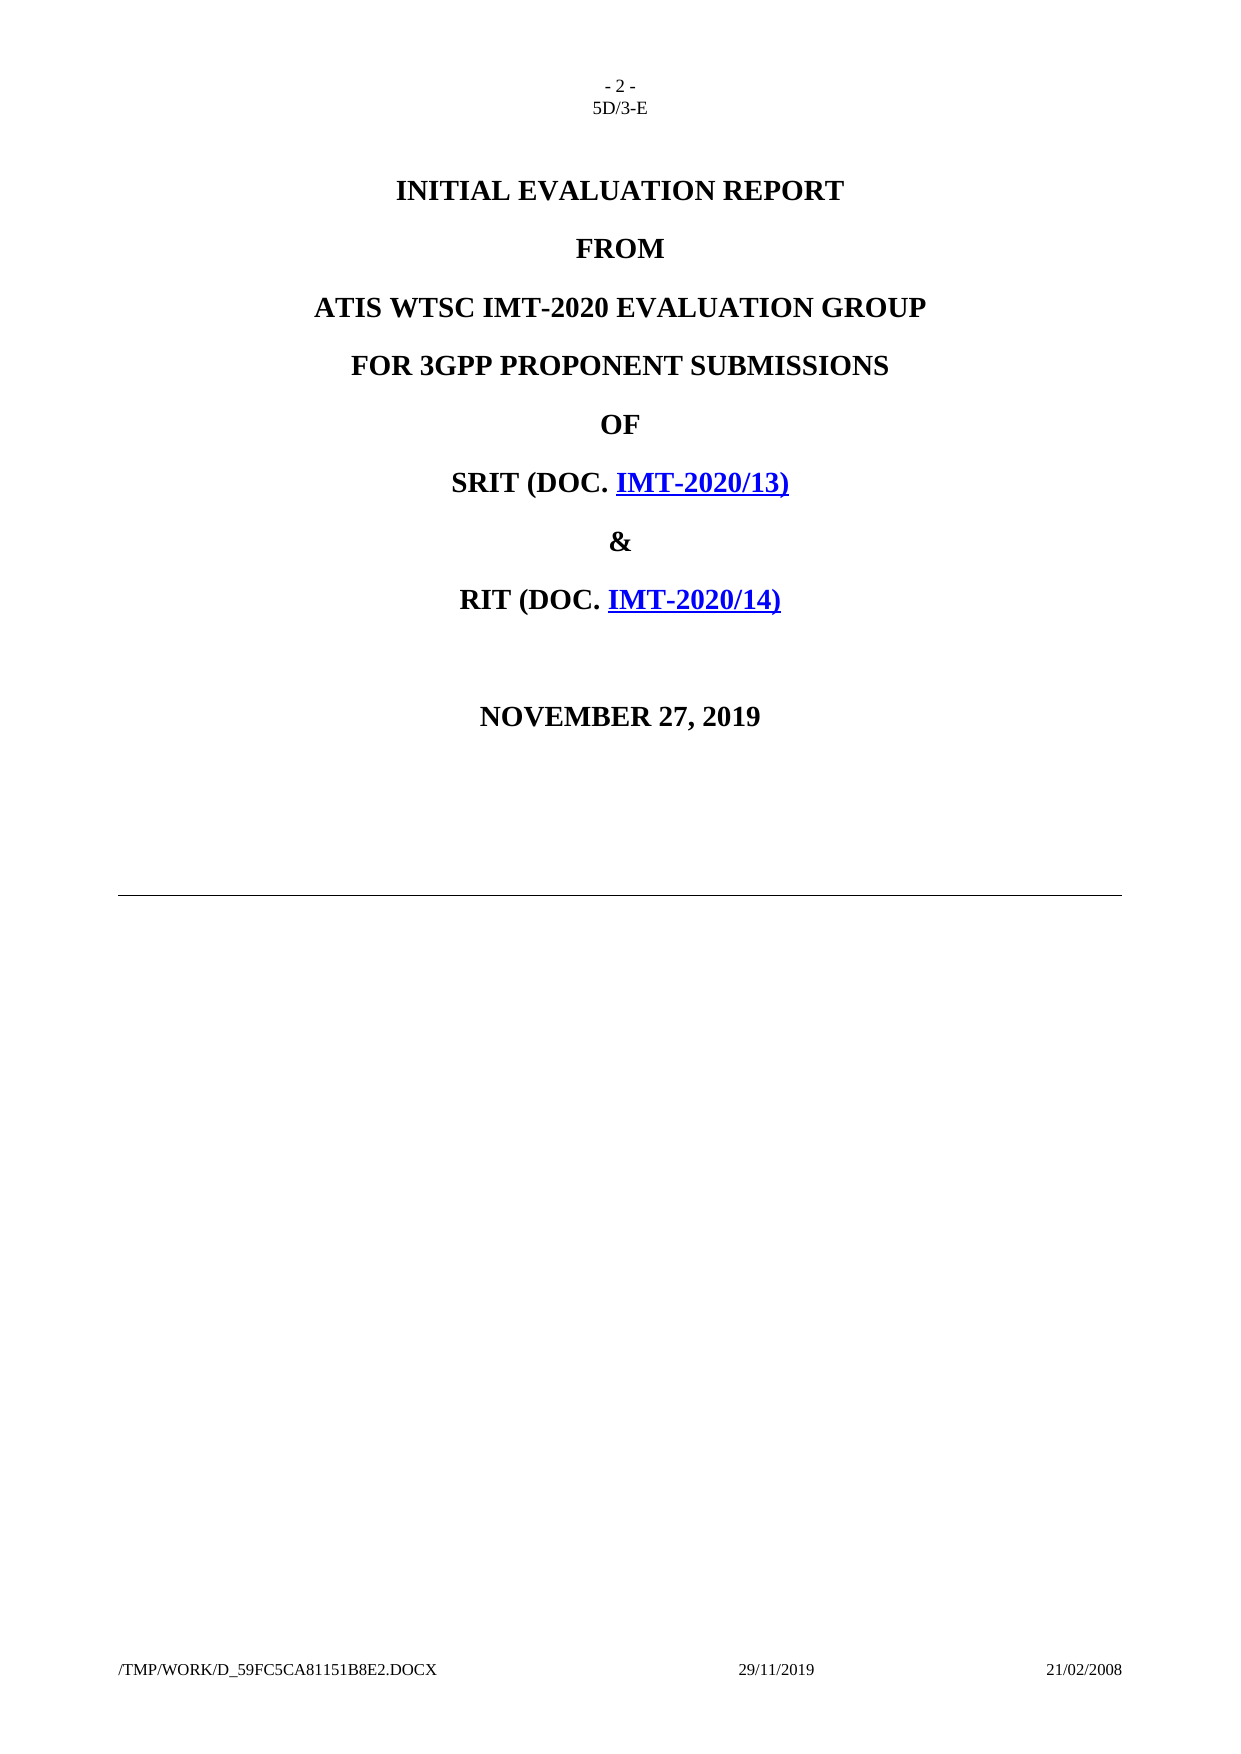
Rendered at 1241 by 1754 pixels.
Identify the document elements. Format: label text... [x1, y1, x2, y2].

title & [118, 524, 1122, 557]
title INITIAL EVALUATION REPORT [118, 173, 1122, 206]
title ATIS WTSC IMT-2020 EVALUATION GROUP [118, 290, 1122, 323]
title SRIT (DOC. IMT-2020/13) [118, 465, 1122, 499]
title RIT (DOC. IMT-2020/14) [118, 582, 1122, 616]
title November 27, 2019 [118, 699, 1122, 733]
title FROM [118, 231, 1122, 265]
title FOR 3GPP PROPONENT SUBMISSIONS [118, 348, 1122, 382]
title OF [118, 407, 1122, 440]
